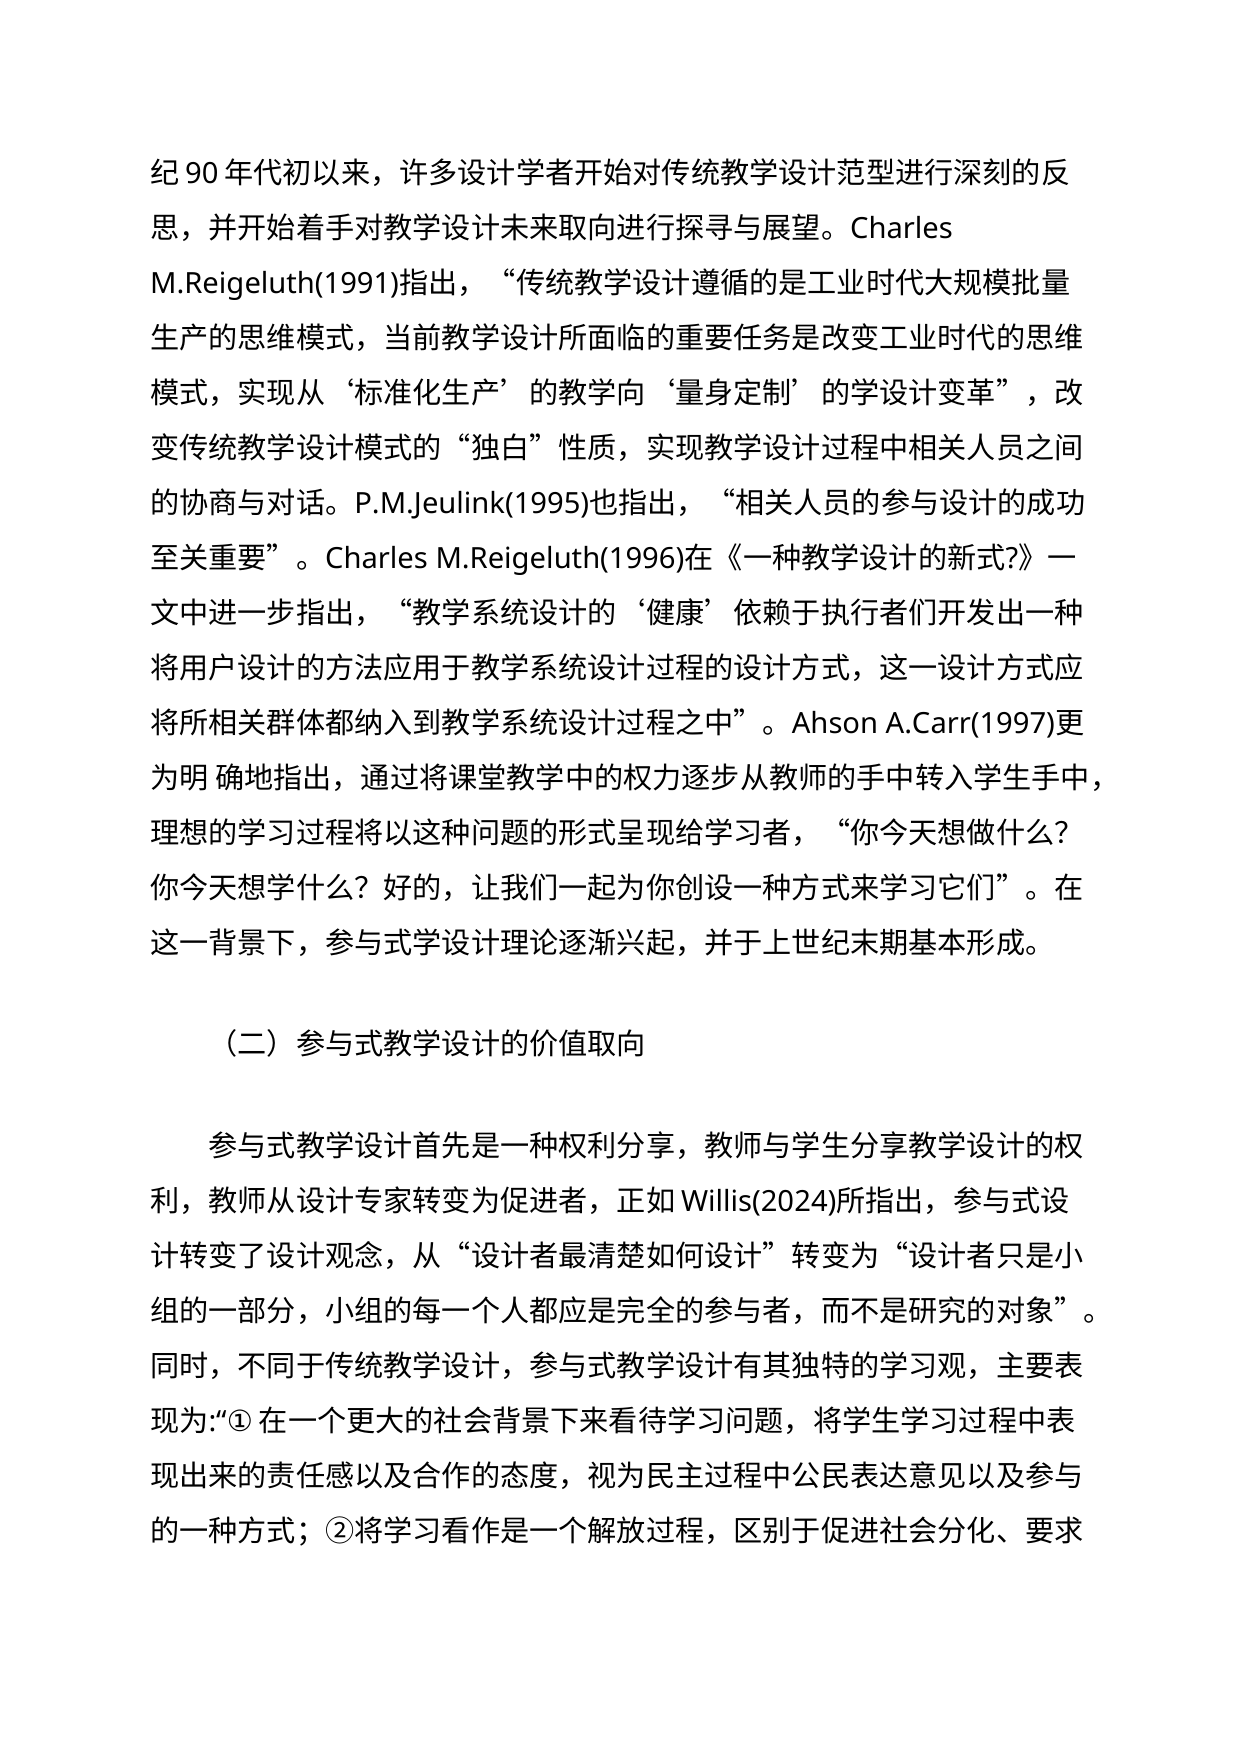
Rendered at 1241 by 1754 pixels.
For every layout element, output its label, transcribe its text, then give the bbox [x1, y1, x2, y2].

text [150, 150, 1090, 961]
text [150, 1123, 1090, 1549]
text （二）参与式教学设计的价值取向 [150, 1021, 1090, 1063]
